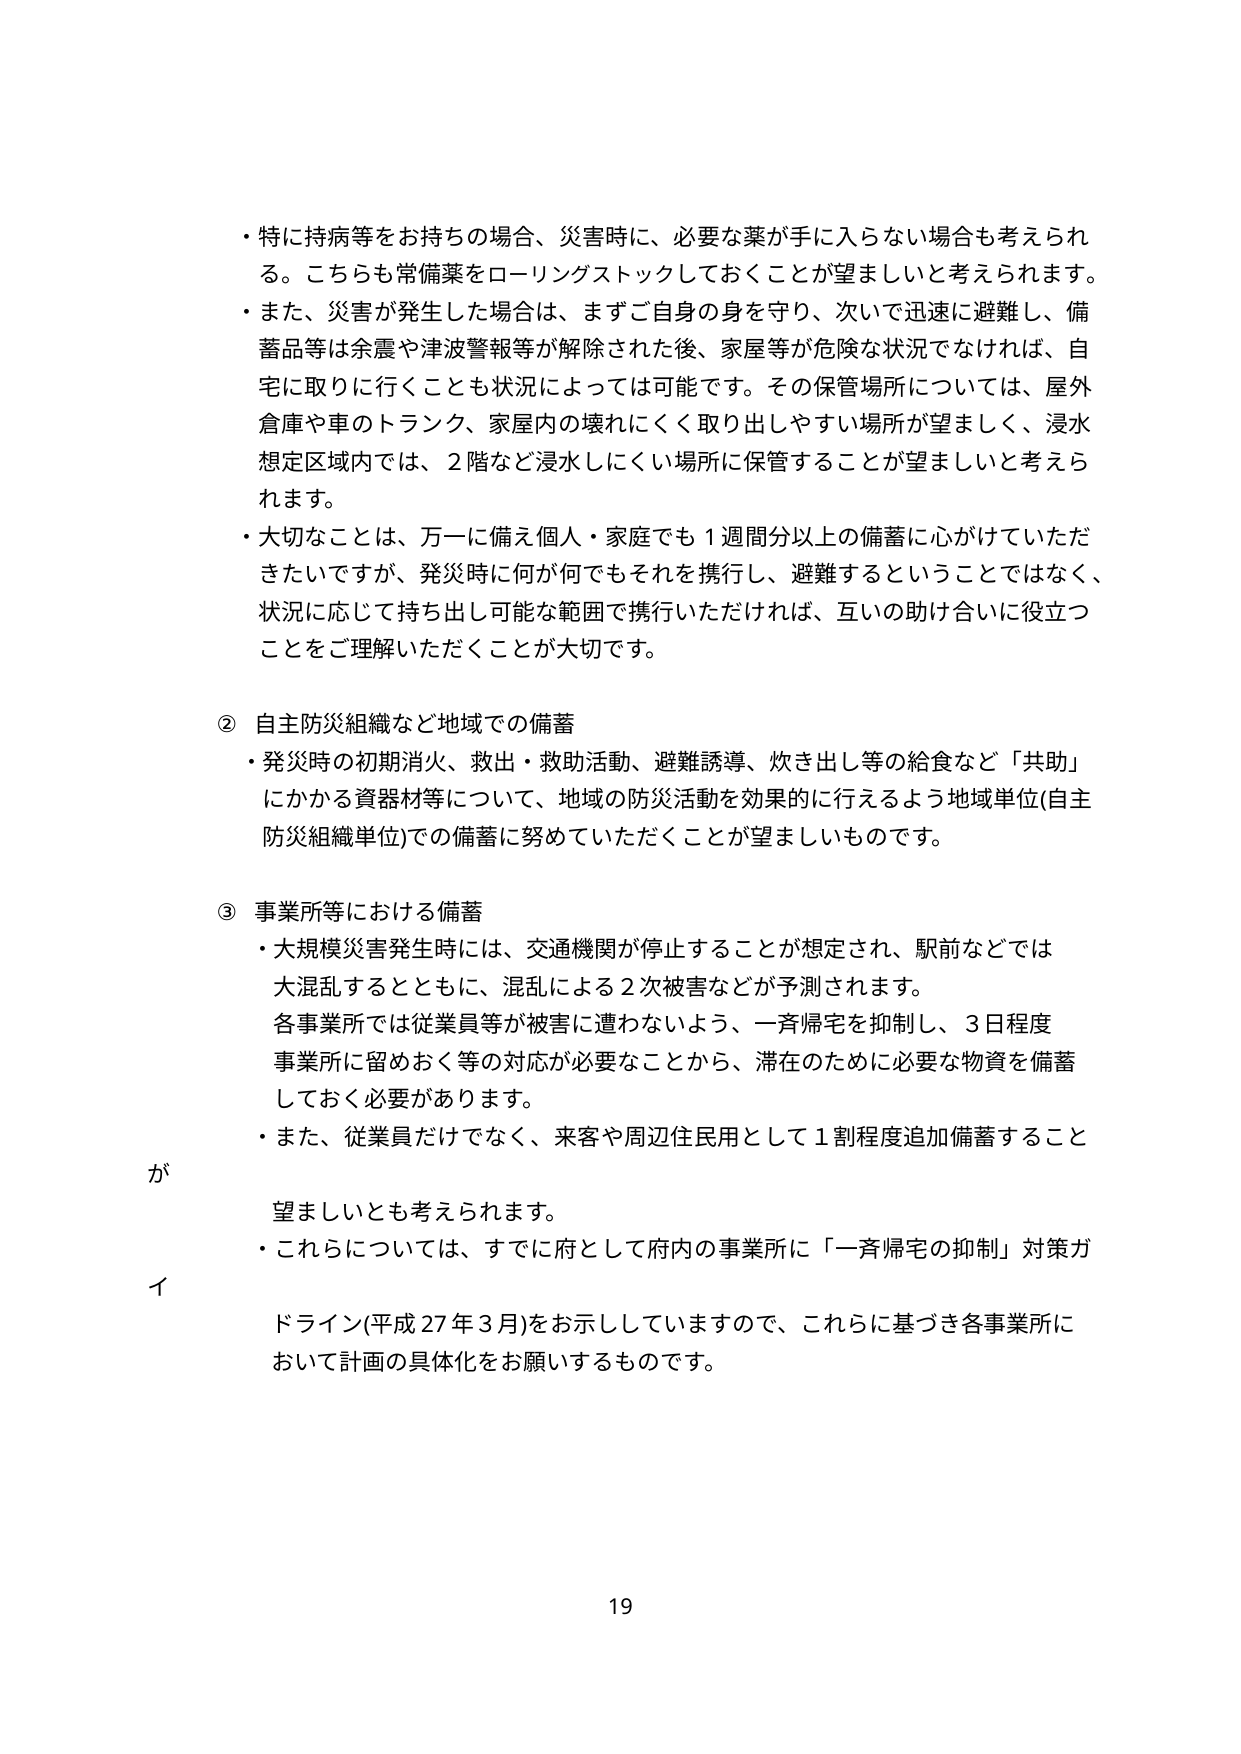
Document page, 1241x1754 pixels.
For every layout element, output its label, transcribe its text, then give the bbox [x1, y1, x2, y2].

text 各事業所では従業員等が被害に遭わないよう、一斉帰宅を抑制し、３日程度 [216, 1004, 1092, 1042]
text ・発災時の初期消火、救出・救助活動、避難誘導、炊き出し等の給食など「共助」にかかる資器材等について、地域の防災活動を効果的に行えるよう地域単位(自主防災組織単位)での備蓄に努めていただくことが望ましいものです。 [148, 742, 1092, 854]
text ・これらについては、すでに府として府内の事業所に「一斉帰宅の抑制」対策ガイ [148, 1229, 1092, 1304]
list ・また、災害が発生した場合は、まずご自身の身を守り、次いで迅速に避難し、備蓄品等は余震や津波警報等が解除された後、家屋等が危険な状況でなければ、自宅に取りに行くことも状況によっては可能です。その保管場所については、屋外倉庫や車のトランク、家屋内の壊れにくく取り出しやすい場所が望ましく、浸水想定区域内では、２階など浸水しにくい場所に保管することが望ましいと考えられます。 [235, 292, 1092, 517]
list ・大切なことは、万一に備え個人・家庭でも1週間分以上の備蓄に心がけていただきたいですが、発災時に何が何でもそれを携行し、避難するということではなく、状況に応じて持ち出し可能な範囲で携行いただければ、互いの助け合いに役立つことをご理解いただくことが大切です。 [235, 517, 1092, 667]
text しておく必要があります。 [216, 1079, 1092, 1117]
text ドライン(平成27年３月)をお示ししていますので、これらに基づき各事業所に [191, 1304, 1092, 1342]
text 大混乱するとともに、混乱による２次被害などが予測されます。 [216, 967, 1092, 1004]
text ・また、従業員だけでなく、来客や周辺住民用として１割程度追加備蓄することが [148, 1117, 1092, 1192]
list 事業所等における備蓄 [216, 892, 1092, 929]
list 自主防災組織など地域での備蓄 [216, 704, 1092, 742]
text おいて計画の具体化をお願いするものです。 [191, 1342, 1092, 1379]
text ・大規模災害発生時には、交通機関が停止することが想定され、駅前などでは [216, 929, 1092, 967]
list ・特に持病等をお持ちの場合、災害時に、必要な薬が手に入らない場合も考えられる。こちらも常備薬をローリングストックしておくことが望ましいと考えられます。 [235, 217, 1092, 292]
text 事業所に留めおく等の対応が必要なことから、滞在のために必要な物資を備蓄 [216, 1042, 1092, 1079]
text 望ましいとも考えられます。 [169, 1192, 1092, 1229]
